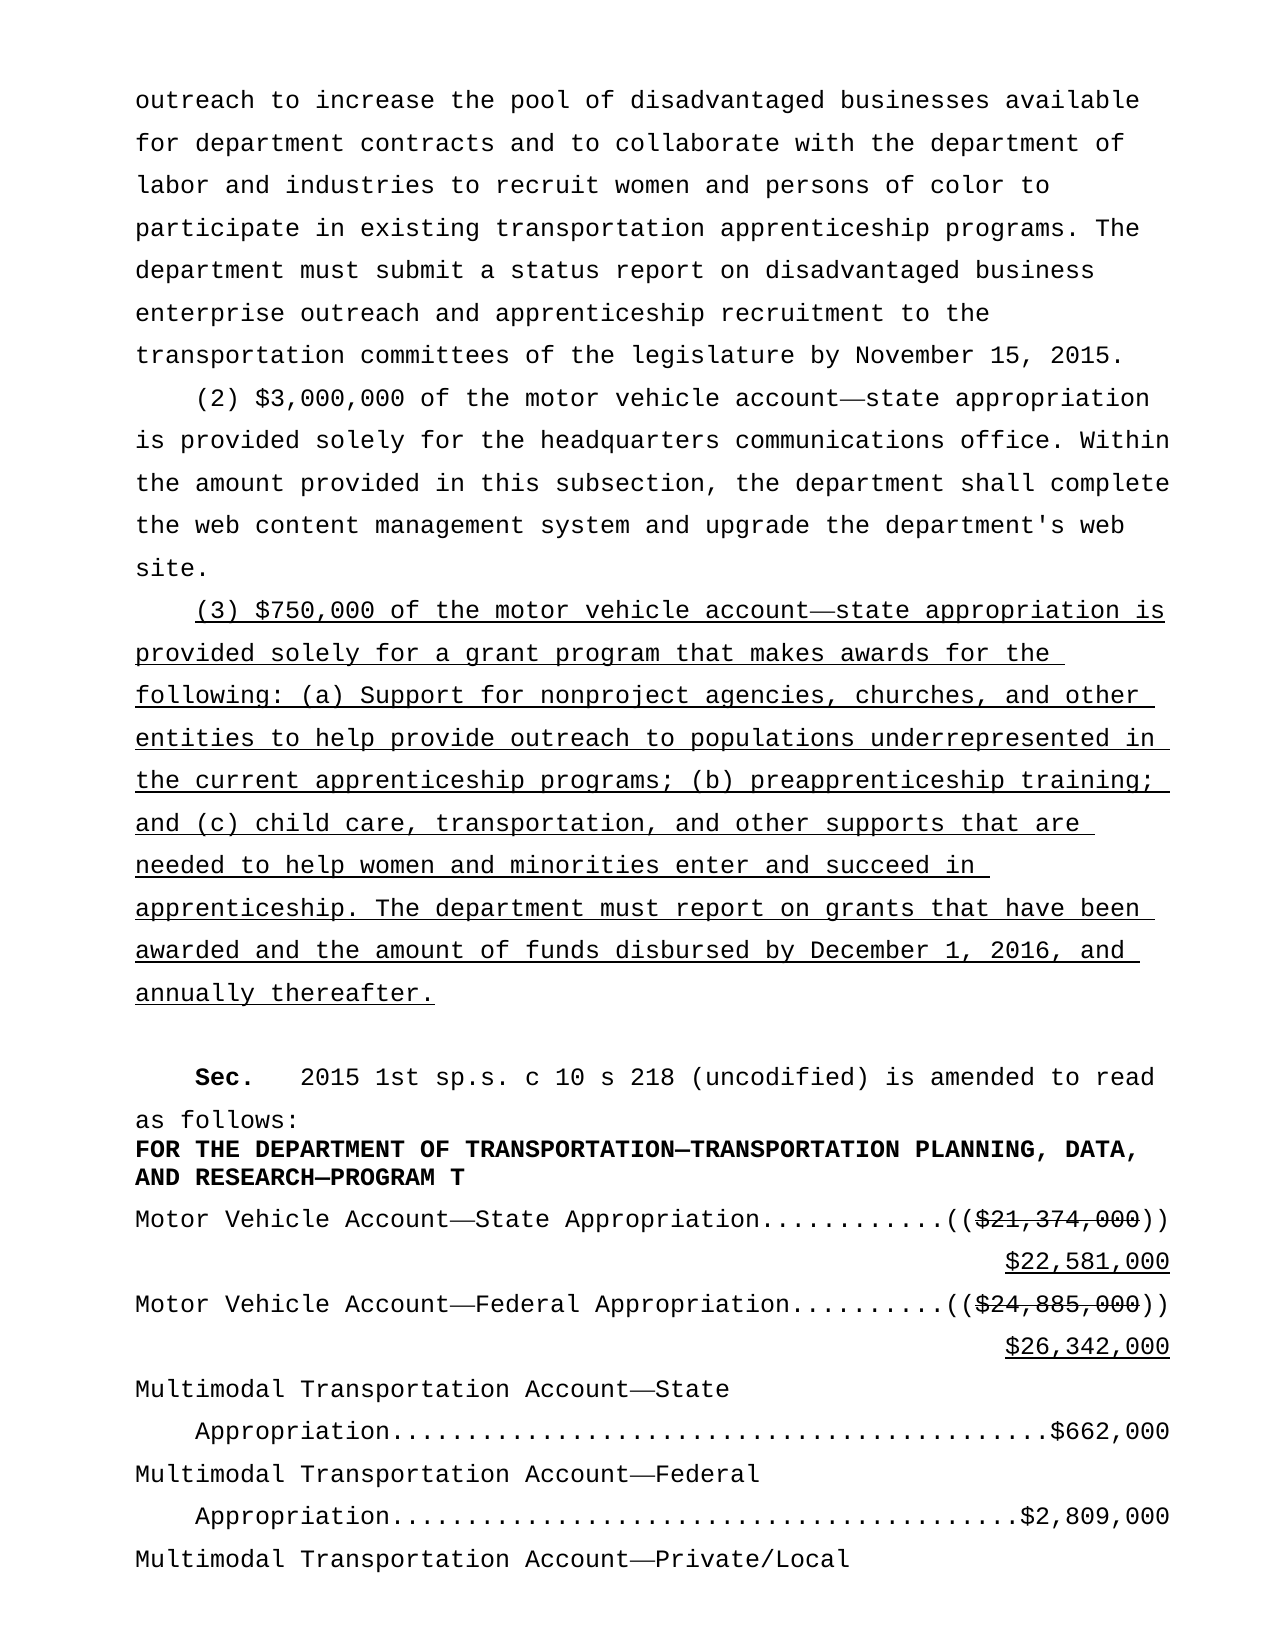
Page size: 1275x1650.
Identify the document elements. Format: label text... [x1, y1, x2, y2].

text Motor Vehicle Account—State Appropriation (($21,374,000)) [135, 1193, 1170, 1236]
text Multimodal Transportation Account—Federal [135, 1448, 1170, 1491]
text Multimodal Transportation Account—State [135, 1363, 1170, 1406]
text (3) $750,000 of the motor vehicle account—state appropriation is provided solely for a grant program that makes awards for the following: (a) Support for nonproject agencies, churches, and other entities to help provide outreach to populations underrepresented in the current apprenticeship programs; (b) preapprenticeship training; and (c) child care, transportation, and other supports that are needed to help women and minorities enter and succeed in apprenticeship. The department must report on grants that have been awarded and the amount of funds disbursed by December 1, 2016, and annually thereafter. [135, 750, 1170, 791]
text FOR THE DEPARTMENT OF TRANSPORTATION—TRANSPORTATION PLANNING, DATA, AND RESEARCH—PROGRAM T [135, 1137, 1170, 1193]
text Appropriation $662,000 [135, 1406, 1170, 1448]
text (3) $750,000 of the motor vehicle account—state appropriation is provided solely for a grant program that makes awards for the following: (a) Support for nonproject agencies, churches, and other entities to help provide outreach to populations underrepresented in the current apprenticeship programs; (b) preapprenticeship training; and (c) child care, transportation, and other supports that are needed to help women and minorities enter and succeed in apprenticeship. The department must report on grants that have been awarded and the amount of funds disbursed by December 1, 2016, and annually thereafter. [135, 793, 1170, 1010]
text $22,581,000 [135, 1236, 1170, 1278]
text Motor Vehicle Account—Federal Appropriation (($24,885,000)) [135, 1278, 1170, 1321]
text Sec. 2015 1st sp.s. c 10 s 218 (uncodified) is amended to read as follows: [135, 1052, 1170, 1137]
text Appropriation $2,809,000 [135, 1491, 1170, 1533]
text $26,342,000 [135, 1321, 1170, 1363]
text (3) $750,000 of the motor vehicle account—state appropriation is provided solely for a grant program that makes awards for the following: (a) Support for nonproject agencies, churches, and other entities to help provide outreach to populations underrepresented in the current apprenticeship programs; (b) preapprenticeship training; and (c) child care, transportation, and other supports that are needed to help women and minorities enter and succeed in apprenticeship. The department must report on grants that have been awarded and the amount of funds disbursed by December 1, 2016, and annually thereafter. [135, 585, 1170, 749]
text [135, 75, 1170, 372]
text (2) $3,000,000 of the motor vehicle account—state appropriation is provided solely for the headquarters communications office. Within the amount provided in this subsection, the department shall complete the web content management system and upgrade the department's web site. [135, 372, 1170, 585]
text Multimodal Transportation Account—Private/Local [135, 1533, 1170, 1576]
